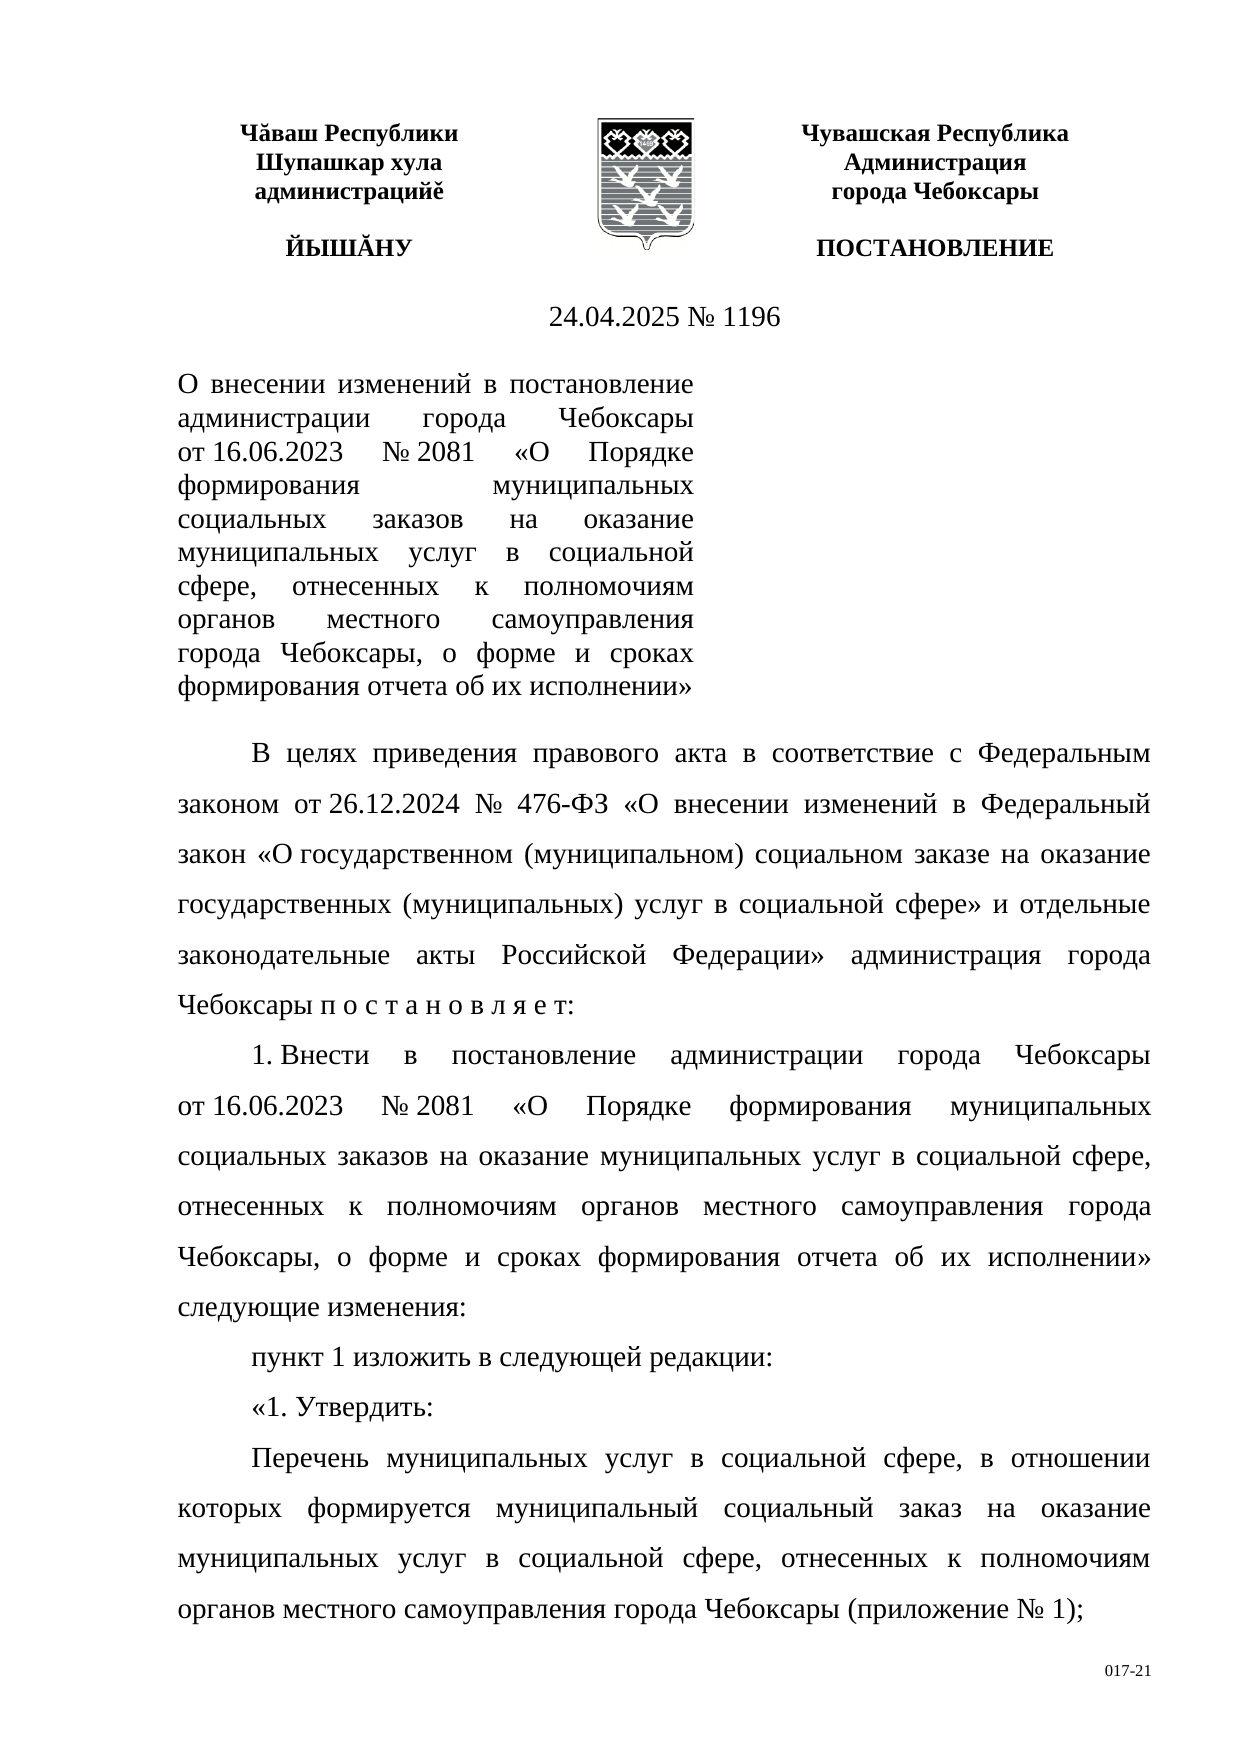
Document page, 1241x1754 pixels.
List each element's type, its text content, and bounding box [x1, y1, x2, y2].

table_header [534, 118, 758, 266]
text О внесении изменений в постановление администрации города Чебоксары от 16.06.2023 № 2081 «О Порядке формирования муниципальных социальных заказов на оказание муниципальных услуг в социальной сфере, отнесенных к полномочиям органов местного самоуправления города Чебоксары, о форме и сроках формирования отчета об их исполнении» [177, 367, 694, 702]
picture [597, 118, 695, 250]
text 24.04.2025 № 1196 [177, 299, 1152, 333]
text Перечень муниципальных услуг в социальной сфере, в отношении которых формируется муниципальный социальный заказ на оказание муниципальных услуг в социальной сфере, отнесенных к полномочиям органов местного самоуправления города Чебоксары (приложение № 1); [177, 1440, 1152, 1624]
table_header Чувашская Республика Администрация города Чебоксары ПОСТАНОВЛЕНИЕ [759, 118, 1112, 266]
text В целях приведения правового акта в соответствие с Федеральным законом от 26.12.2024 № 476-ФЗ «О внесении изменений в Федеральный закон «О государственном (муниципальном) социальном заказе на оказание государственных (муниципальных) услуг в социальной сфере» и отдельные законодательные акты Российской Федерации» администрация города Чебоксары п о с т а н о в л я е т: [177, 736, 1152, 1021]
text пункт 1 изложить в следующей редакции: [177, 1339, 1152, 1373]
text «1. Утвердить: [177, 1389, 1152, 1423]
table_header Чăваш Республики Шупашкар хула администрацийě ЙЫШĂНУ [165, 118, 533, 266]
text 1. Внести в постановление администрации города Чебоксары от 16.06.2023 № 2081 «О Порядке формирования муниципальных социальных заказов на оказание муниципальных услуг в социальной сфере, отнесенных к полномочиям органов местного самоуправления города Чебоксары, о форме и сроках формирования отчета об их исполнении» следующие изменения: [177, 1037, 1152, 1322]
